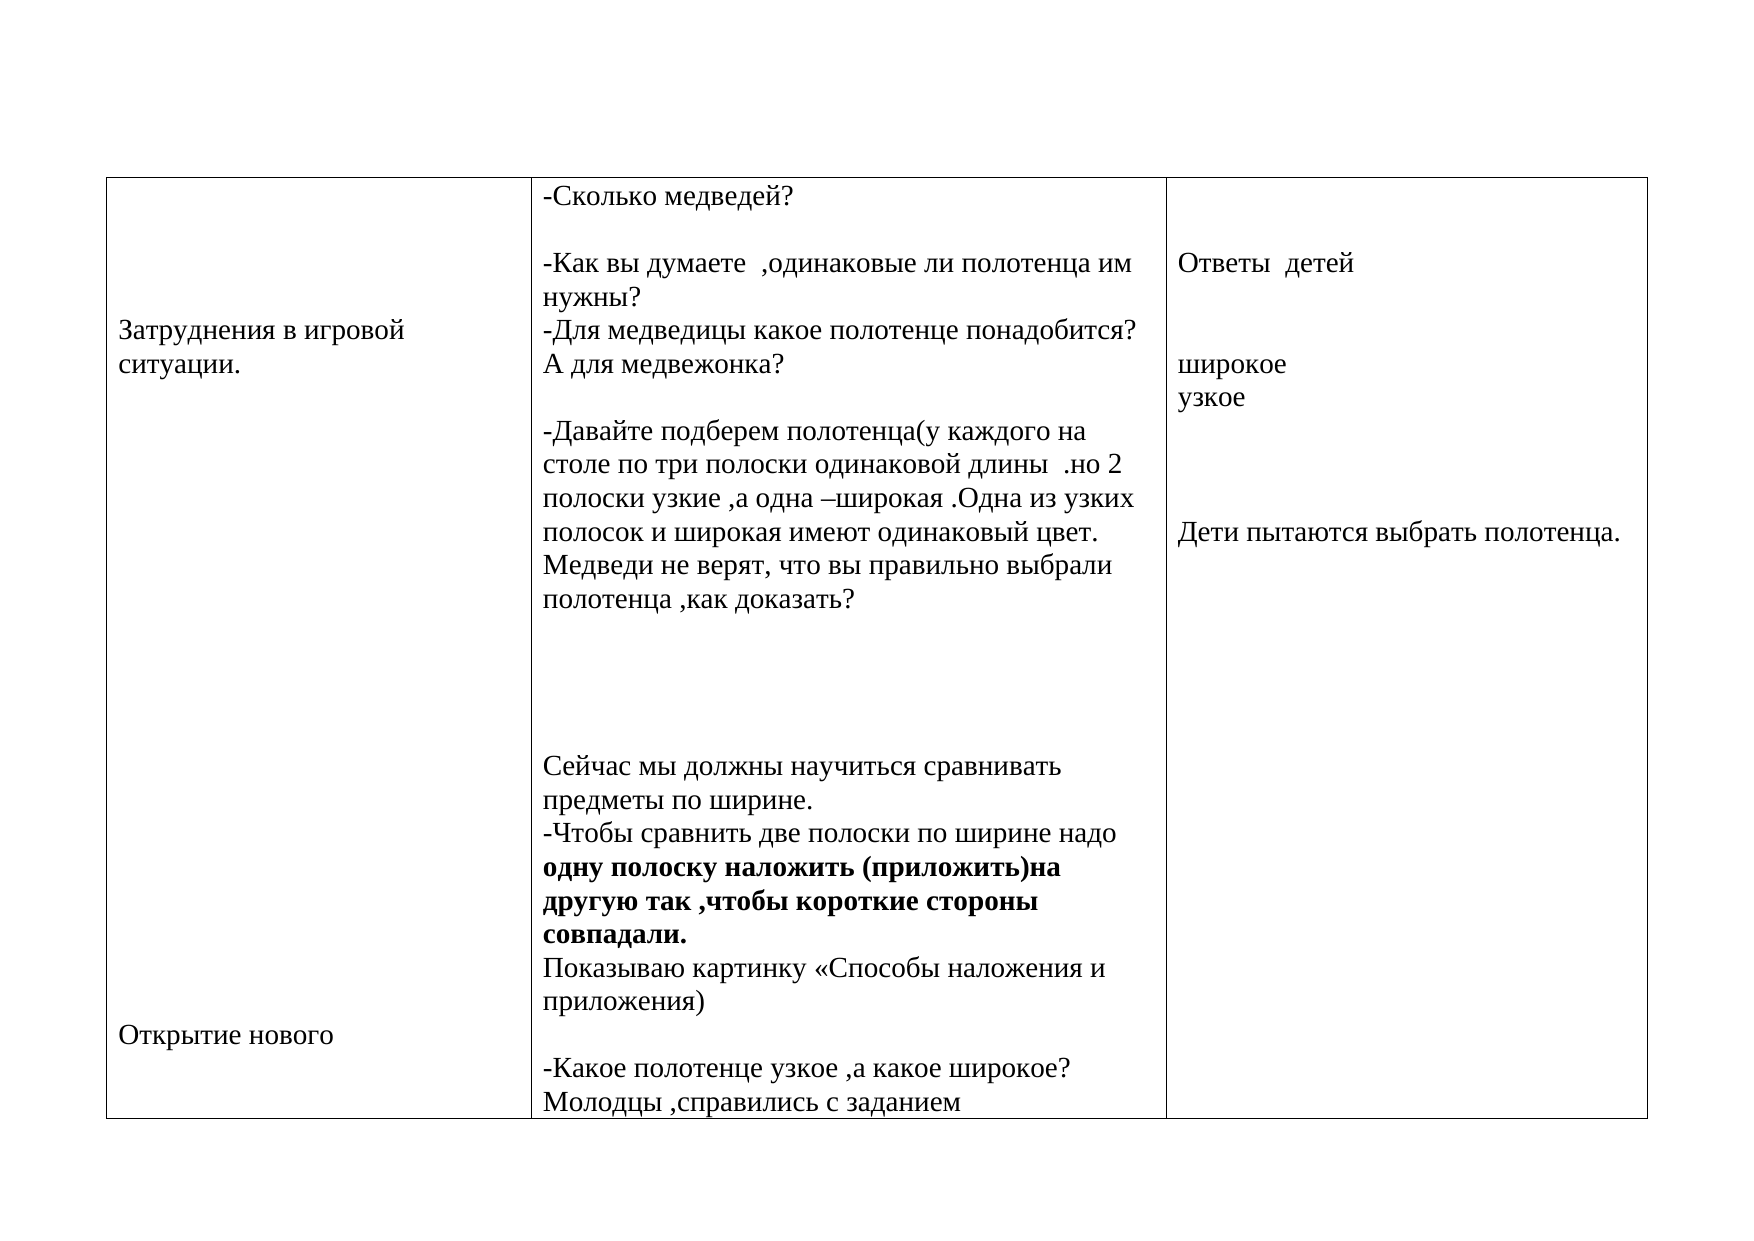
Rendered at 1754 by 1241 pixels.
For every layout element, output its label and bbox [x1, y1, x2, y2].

table_cell [1167, 178, 1647, 1117]
table_cell [107, 178, 531, 1117]
table_cell [532, 178, 1166, 1117]
